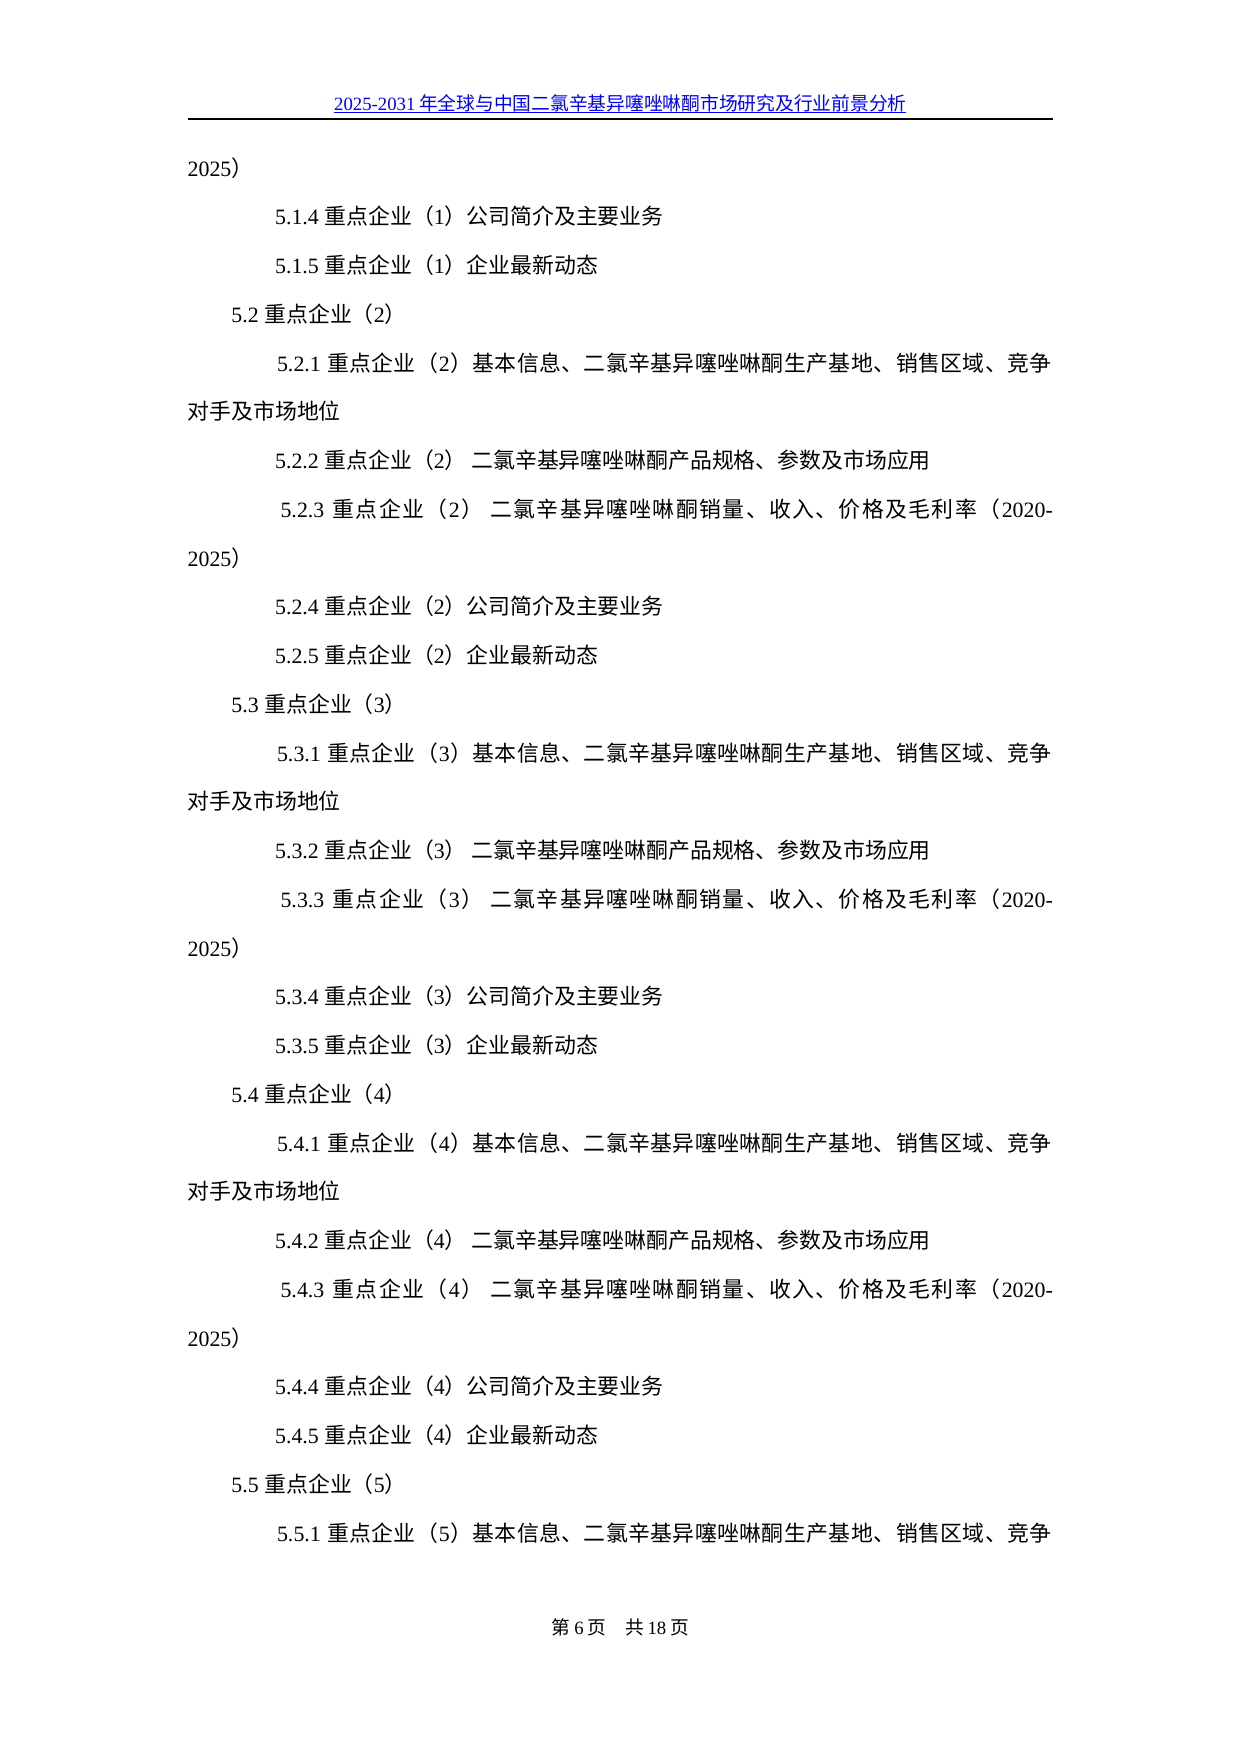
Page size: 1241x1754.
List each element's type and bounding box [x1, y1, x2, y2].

text [187, 150, 1053, 1548]
